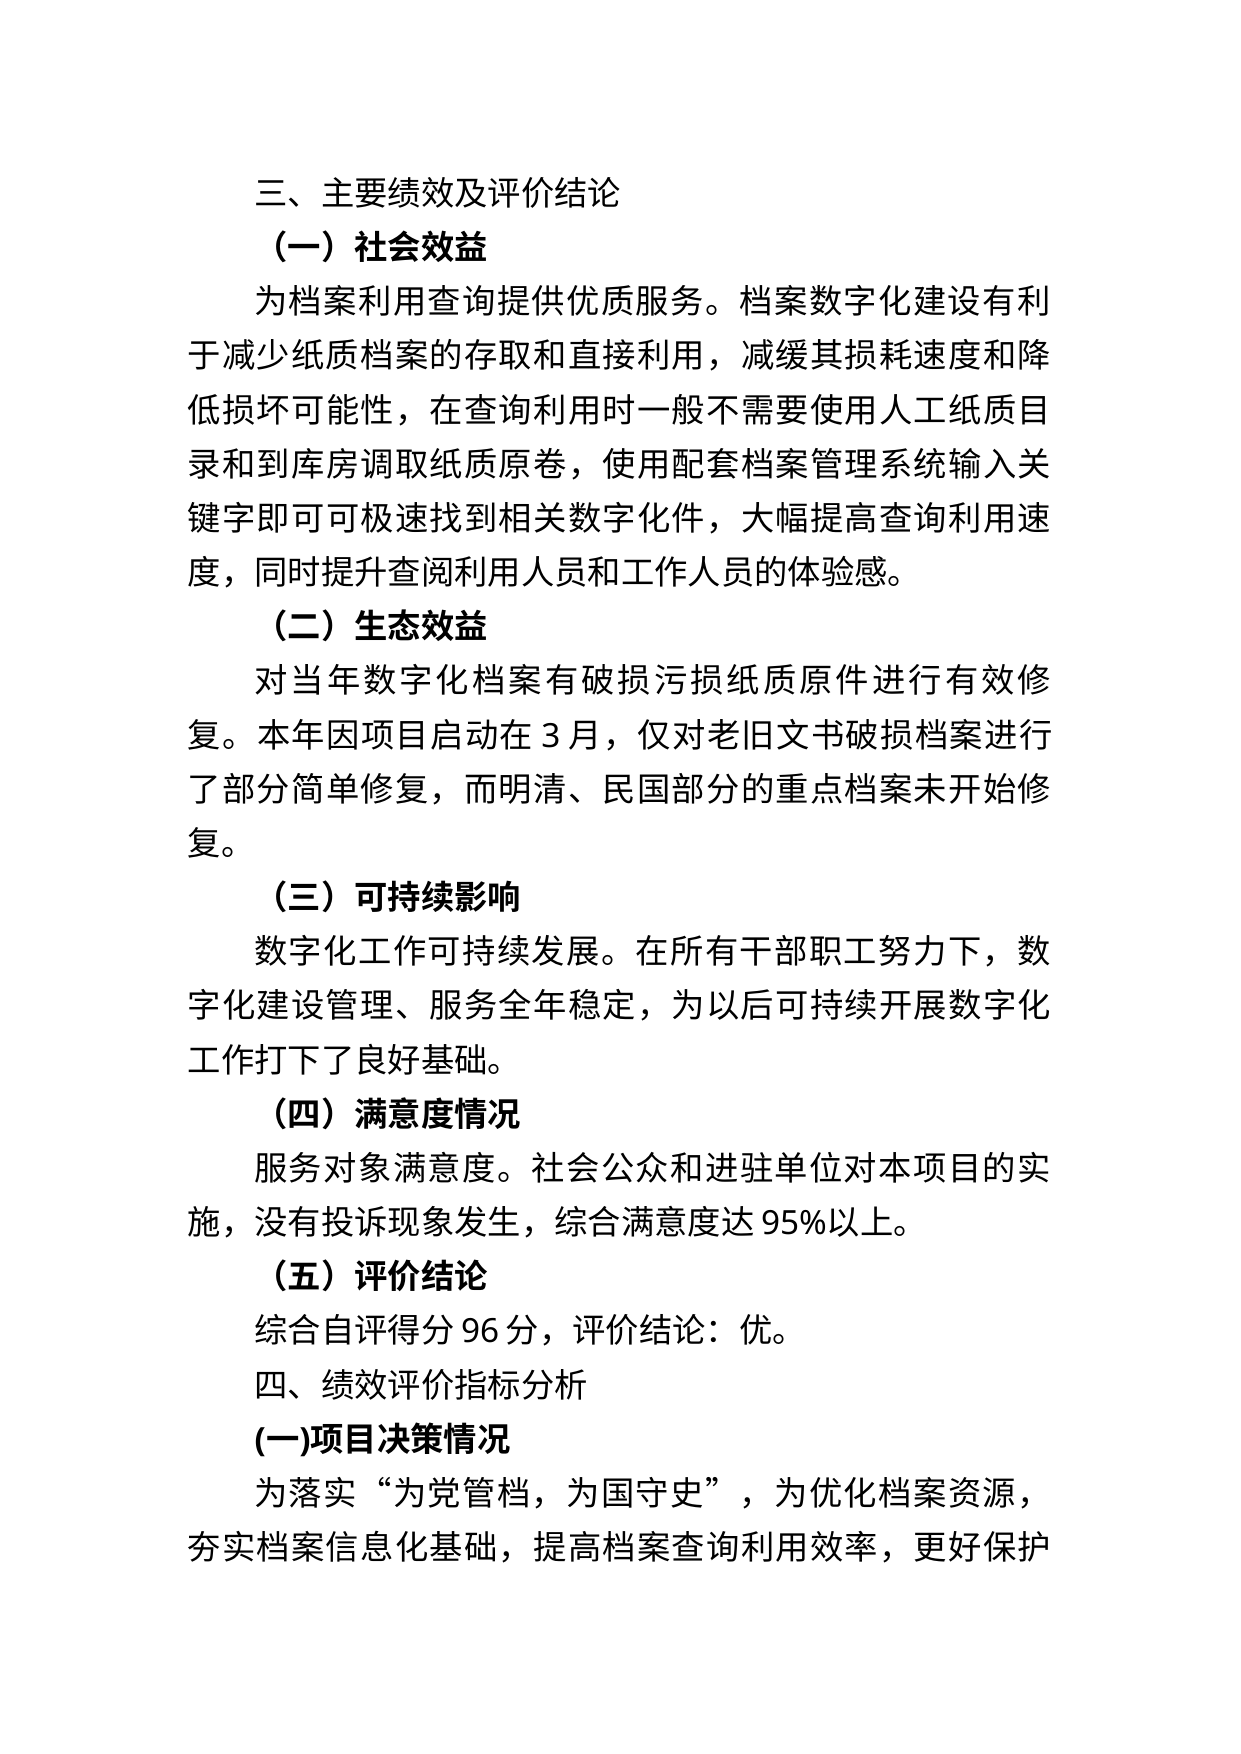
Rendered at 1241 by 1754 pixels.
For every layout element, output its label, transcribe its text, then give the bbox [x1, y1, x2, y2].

text （五）评价结论 [187, 1245, 1053, 1299]
text 综合自评得分96分，评价结论：优。 [187, 1299, 1053, 1354]
text (一)项目决策情况 [187, 1408, 1053, 1462]
text （三）可持续影响 [187, 866, 1053, 920]
text 对当年数字化档案有破损污损纸质原件进行有效修复。本年因项目启动在3月，仅对老旧文书破损档案进行了部分简单修复，而明清、民国部分的重点档案未开始修复。 [187, 649, 1053, 866]
text 三、主要绩效及评价结论 [187, 162, 1053, 216]
text （一）社会效益 [187, 216, 1053, 270]
text 服务对象满意度。社会公众和进驻单位对本项目的实施，没有投诉现象发生，综合满意度达95%以上。 [187, 1137, 1053, 1245]
text 为档案利用查询提供优质服务。档案数字化建设有利于减少纸质档案的存取和直接利用，减缓其损耗速度和降低损坏可能性，在查询利用时一般不需要使用人工纸质目录和到库房调取纸质原卷，使用配套档案管理系统输入关键字即可可极速找到相关数字化件，大幅提高查询利用速度，同时提升查阅利用人员和工作人员的体验感。 [187, 270, 1053, 595]
text （四）满意度情况 [187, 1083, 1053, 1137]
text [187, 1462, 1053, 1570]
text （二）生态效益 [187, 595, 1053, 649]
text 数字化工作可持续发展。在所有干部职工努力下，数字化建设管理、服务全年稳定，为以后可持续开展数字化工作打下了良好基础。 [187, 920, 1053, 1083]
text 四、绩效评价指标分析 [187, 1354, 1053, 1408]
